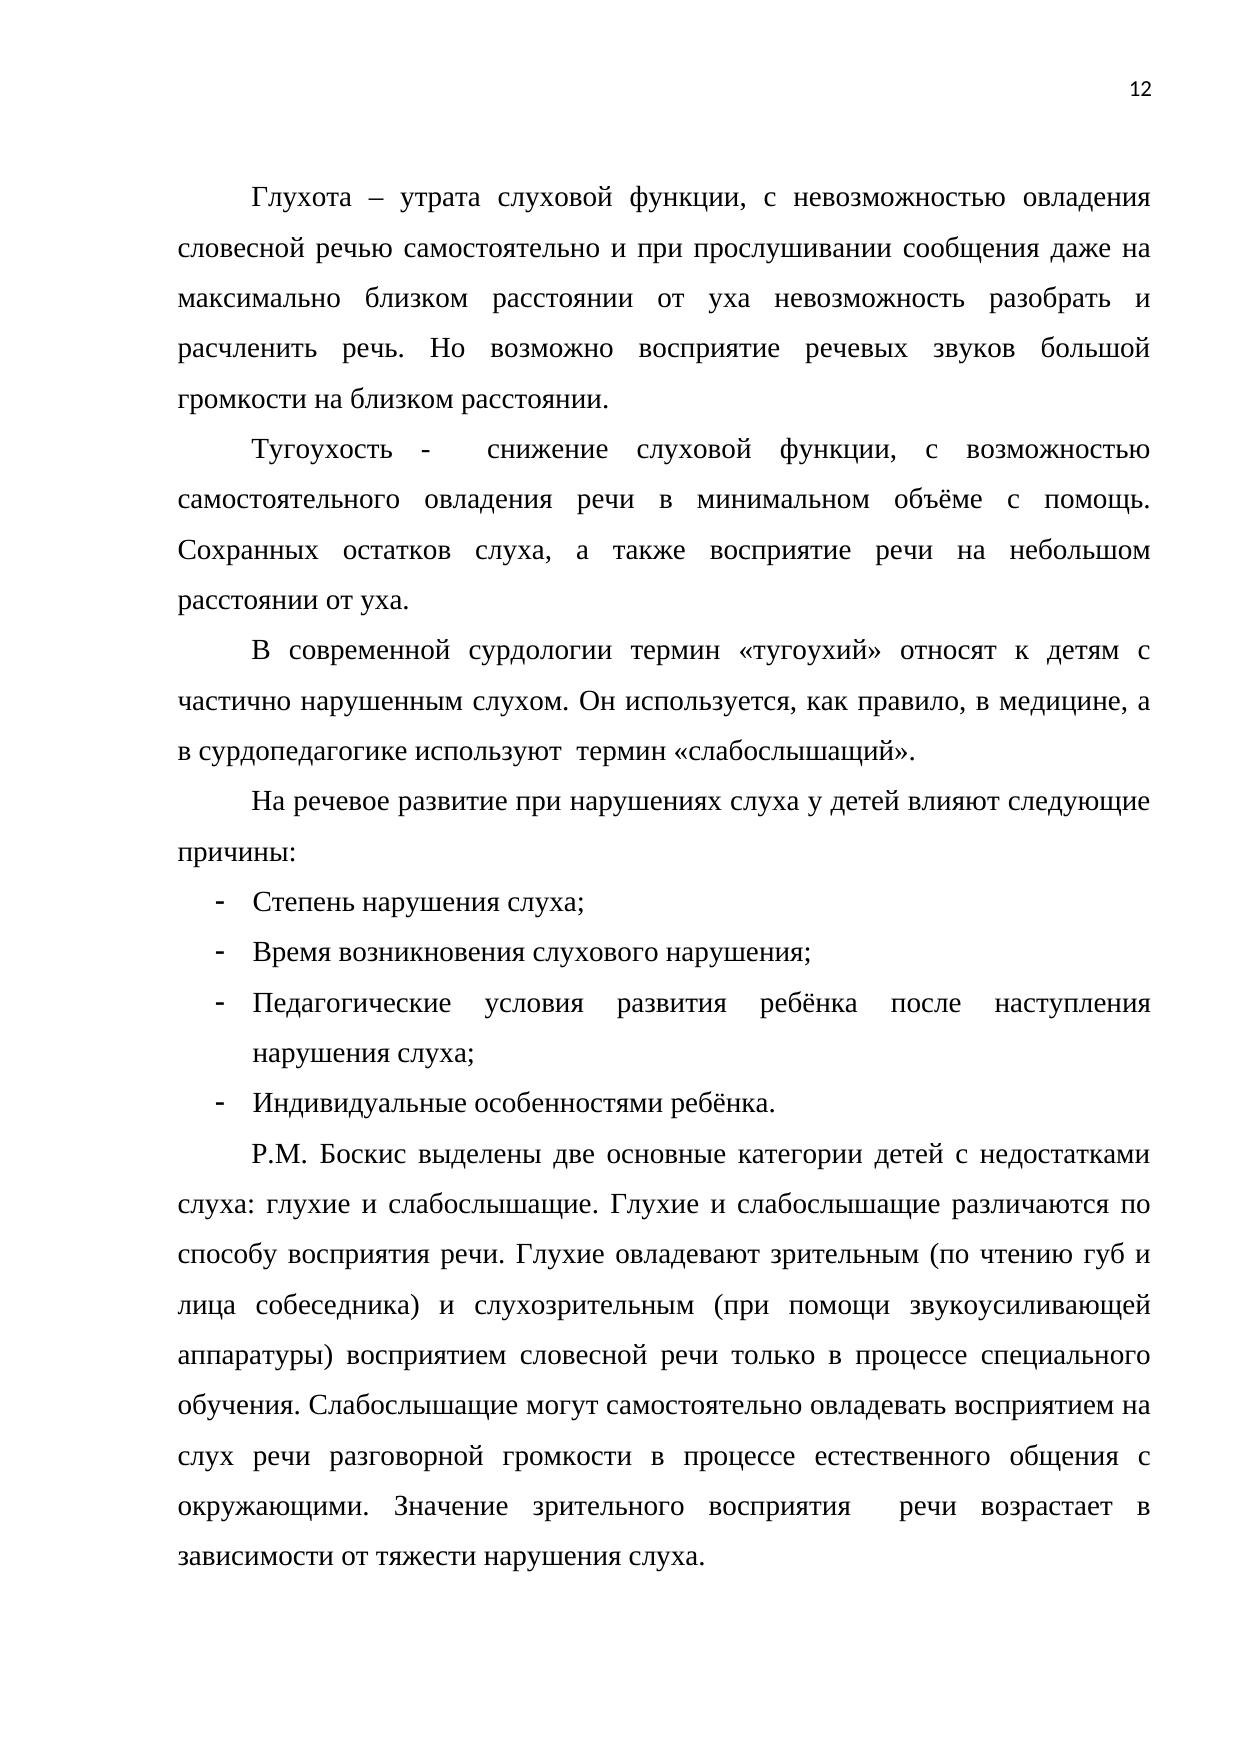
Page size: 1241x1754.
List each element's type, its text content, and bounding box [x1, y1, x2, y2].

list Педагогические условия развития ребёнка после наступления нарушения слуха; [215, 985, 1152, 1069]
list Время возникновения слухового нарушения; [215, 934, 1152, 968]
text Тугоухость - снижение слуховой функции, с возможностью самостоятельного овладения речи в минимальном объёме с помощь. Сохранных остатков слуха, а также восприятие речи на небольшом расстоянии от уха. [177, 431, 1152, 616]
list Степень нарушения слуха; [215, 884, 1152, 918]
text В современной сурдологии термин «тугоухий» относят к детям с частично нарушенным слухом. Он используется, как правило, в медицине, а в сурдопедагогике используют термин «слабослышащий». [177, 632, 1152, 767]
text Глухота – утрата слуховой функции, с невозможностью овладения словесной речью самостоятельно и при прослушивании сообщения даже на максимально близком расстоянии от уха невозможность разобрать и расчленить речь. Но возможно восприятие речевых звуков большой громкости на близком расстоянии. [177, 179, 1152, 414]
text Р.М. Боскис выделены две основные категории детей с недостатками слуха: глухие и слабослышащие. Глухие и слабослышащие различаются по способу восприятия речи. Глухие овладевают зрительным (по чтению губ и лица собеседника) и слухозрительным (при помощи звукоусиливающей аппаратуры) восприятием словесной речи только в процессе специального обучения. Слабослышащие могут самостоятельно овладевать восприятием на слух речи разговорной громкости в процессе естественного общения с окружающими. Значение зрительного восприятия речи возрастает в зависимости от тяжести нарушения слуха. [177, 1136, 1152, 1572]
list Индивидуальные особенностями ребёнка. [215, 1086, 1152, 1119]
list На речевое развитие при нарушениях слуха у детей влияют следующие причины: [177, 783, 1152, 867]
